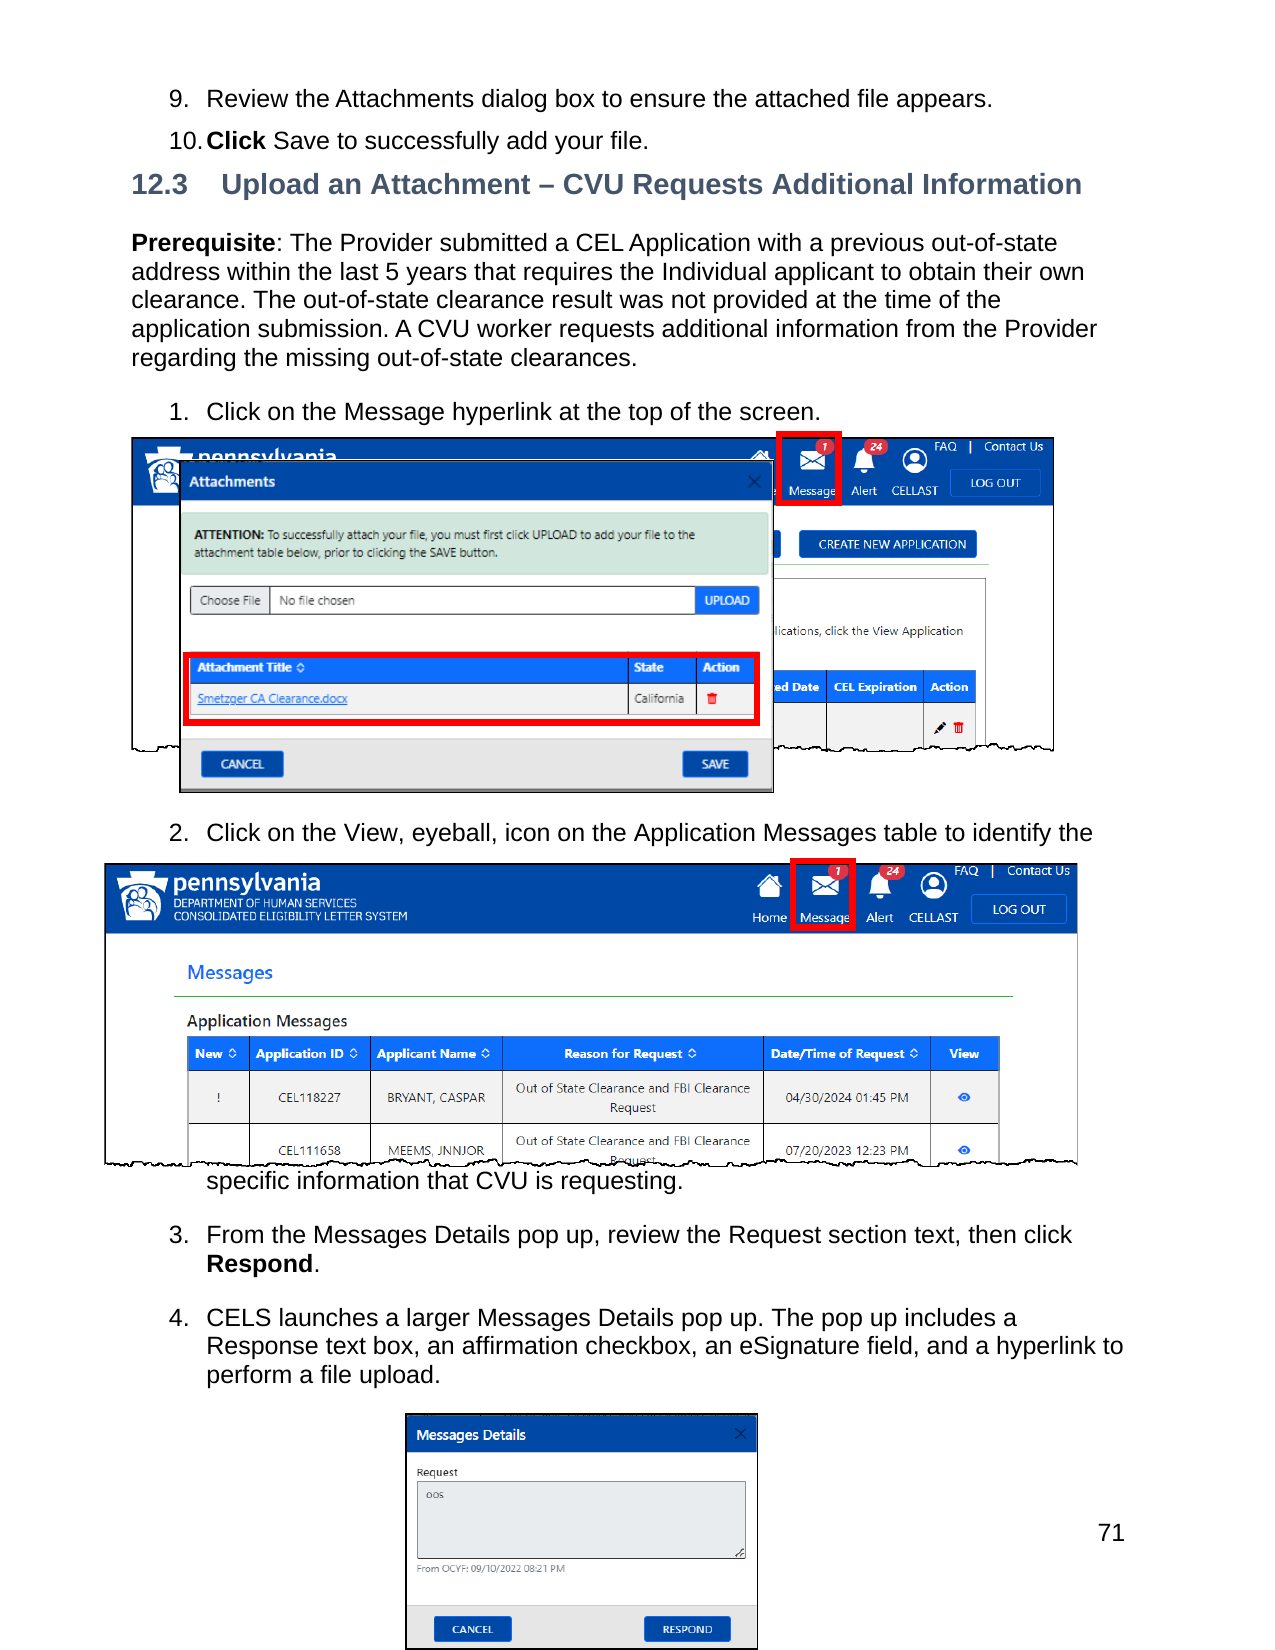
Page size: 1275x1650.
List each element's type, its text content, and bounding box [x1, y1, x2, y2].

list From the Messages Details pop up, review the Request section text, then click Respond. [169, 1220, 1125, 1277]
list Review the Attachments dialog box to ensure the attached file appears. [169, 84, 1125, 113]
subtitle Upload an Attachment – CVU Requests Additional Information [131, 167, 1125, 200]
picture [782, 437, 835, 500]
list Click Save to successfully add your file. [169, 126, 1125, 154]
list Click on the Message hyperlink at the top of the screen. [169, 397, 1125, 426]
picture [407, 1415, 757, 1648]
picture [104, 863, 1078, 1167]
picture [131, 437, 1054, 752]
text Prerequisite: The Provider submitted a CEL Application with a previous out-of-state address within the last 5 years that requires the Individual applicant to obtain their own clearance. The out-of-state clearance result was not provided at the time of the application submission. A CVU worker requests additional information from the Provider regarding the missing out-of-state clearances. [131, 228, 1125, 372]
list CELS launches a larger Messages Details pop up. The pop up includes a Response text box, an affirmation checkbox, an eSignature field, and a hyperlink to perform a file upload. [169, 1302, 1125, 1389]
picture [181, 461, 773, 792]
picture [796, 864, 849, 924]
